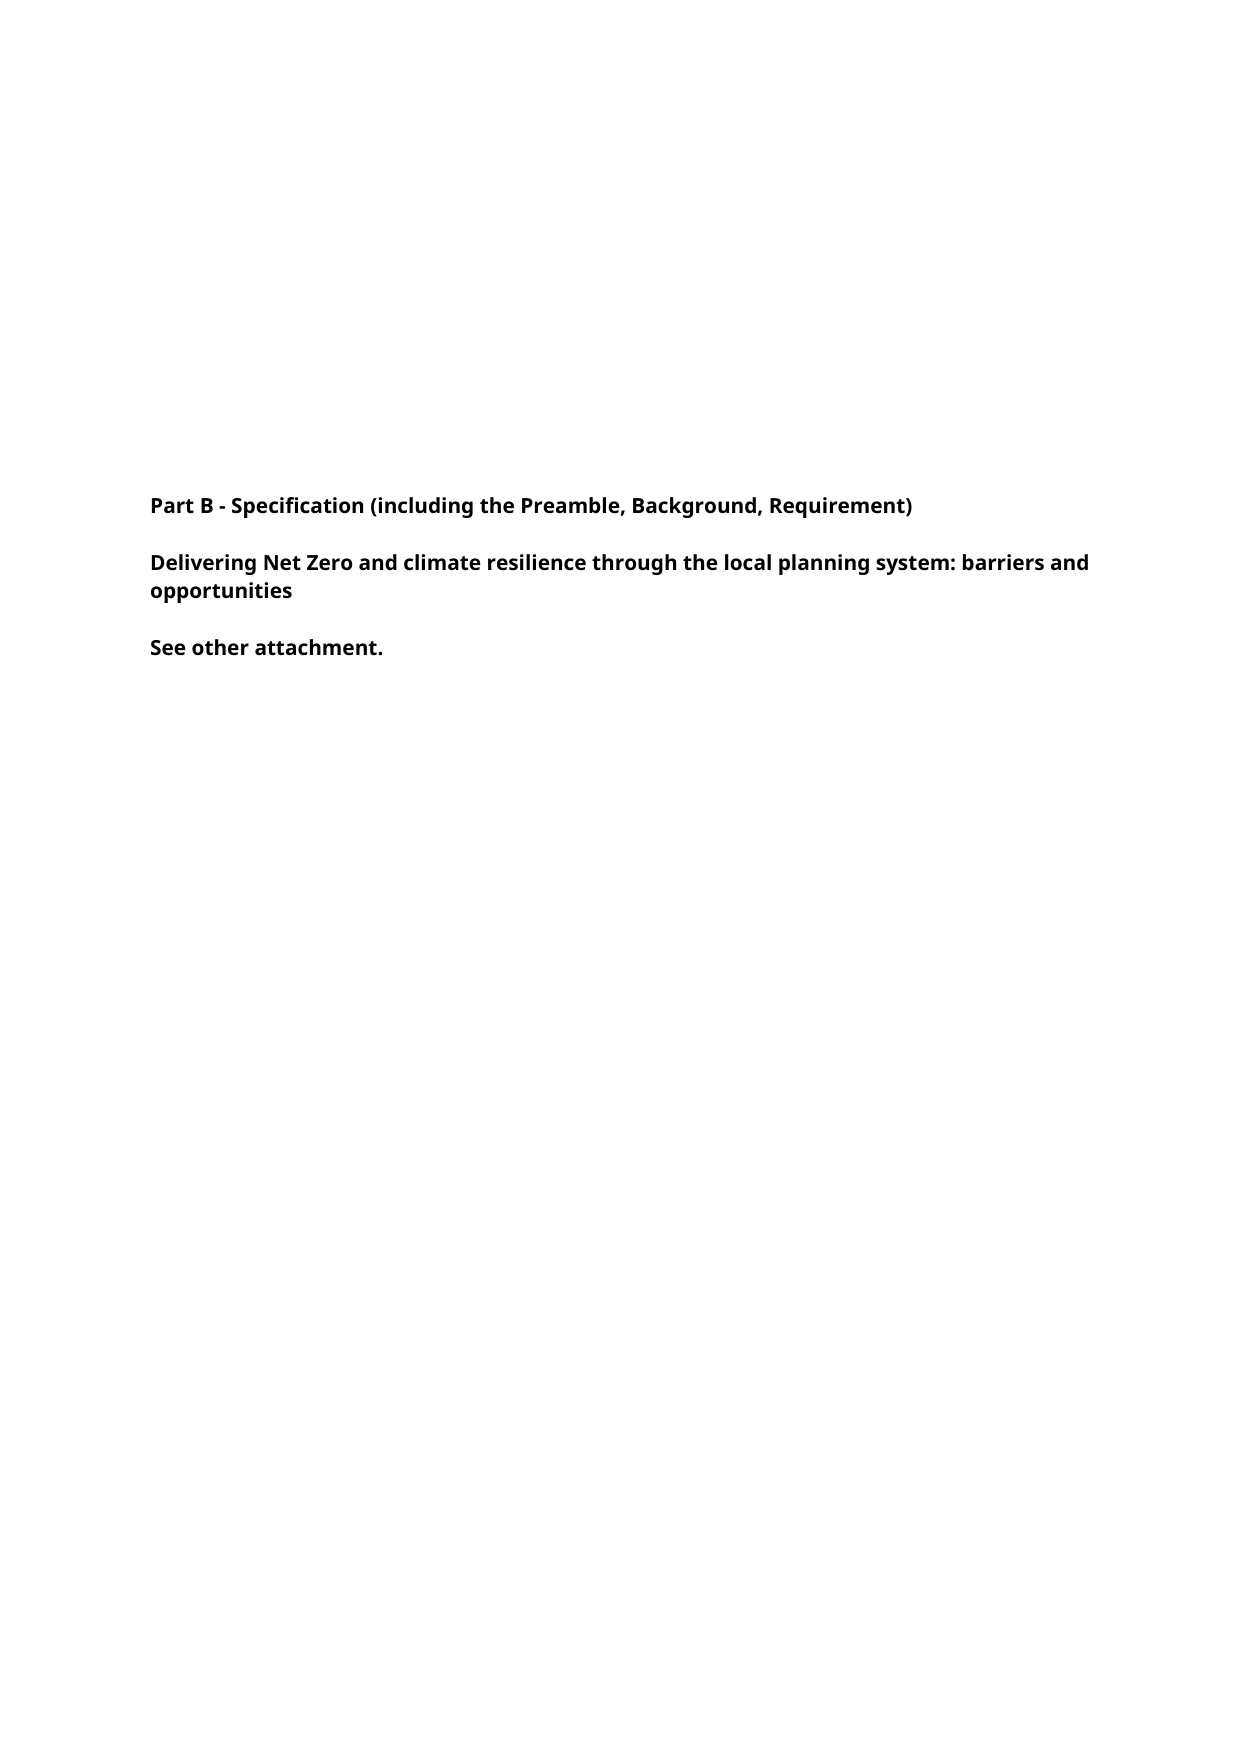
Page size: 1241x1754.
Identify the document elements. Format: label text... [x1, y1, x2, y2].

text See other attachment. [150, 633, 1090, 662]
text Part B - Specification (including the Preamble, Background, Requirement) [150, 491, 1090, 520]
text Delivering Net Zero and climate resilience through the local planning system: barriers and opportunities [150, 548, 1090, 605]
